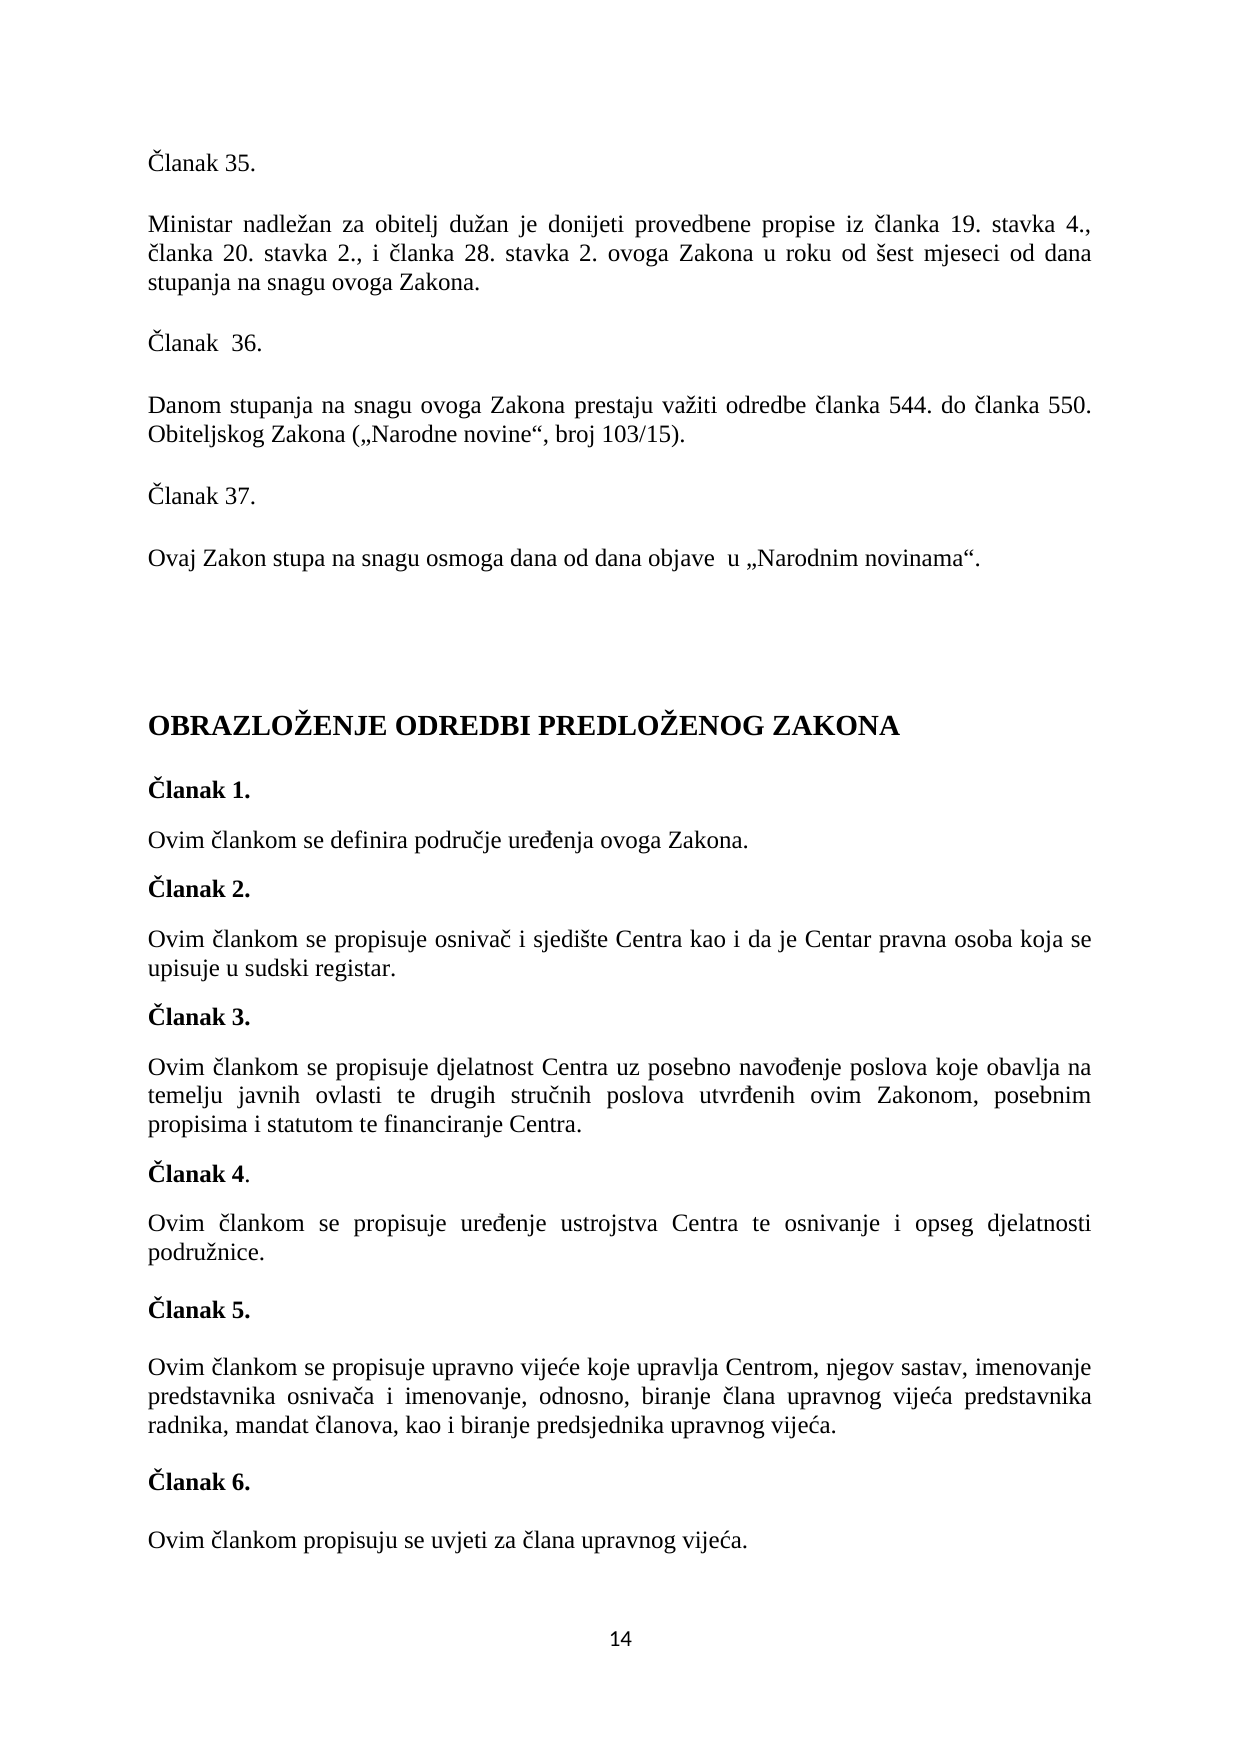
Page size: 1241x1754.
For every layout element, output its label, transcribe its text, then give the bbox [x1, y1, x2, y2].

text Ovim člankom se definira područje uređenja ovoga Zakona. [148, 825, 1093, 853]
text Danom stupanja na snagu ovoga Zakona prestaju važiti odredbe članka 544. do članka 550. Obiteljskog Zakona („Narodne novine“, broj 103/15). [148, 390, 1093, 448]
text Ministar nadležan za obitelj dužan je donijeti provedbene propise iz članka 19. stavka 4., članka 20. stavka 2., i članka 28. stavka 2. ovoga Zakona u roku od šest mjeseci od dana stupanja na snagu ovoga Zakona. [148, 209, 1093, 296]
text Članak 5. [148, 1295, 1093, 1323]
text Ovim člankom se propisuje djelatnost Centra uz posebno navođenje poslova koje obavlja na temelju javnih ovlasti te drugih stručnih poslova utvrđenih ovim Zakonom, posebnim propisima i statutom te financiranje Centra. [148, 1052, 1093, 1138]
text Ovim člankom se propisuje osnivač i sjedište Centra kao i da je Centar pravna osoba koja se upisuje u sudski registar. [148, 924, 1093, 981]
text Članak 3. [148, 1002, 1093, 1031]
text Ovim člankom se propisuje uređenje ustrojstva Centra te osnivanje i opseg djelatnosti podružnice. [148, 1208, 1093, 1266]
text Ovim člankom propisuju se uvjeti za člana upravnog vijeća. [148, 1525, 1093, 1553]
subtitle OBRAZLOŽENJE ODREDBI PREDLOŽENOG ZAKONA [148, 708, 1093, 741]
subtitle Članak 35. [148, 148, 1093, 176]
text Članak 1. [148, 775, 1093, 804]
text Ovaj Zakon stupa na snagu osmoga dana od dana objave u „Narodnim novinama“. [148, 543, 1093, 572]
text Članak 6. [148, 1467, 1093, 1496]
subtitle Članak 36. [148, 328, 1093, 357]
text Ovim člankom se propisuje upravno vijeće koje upravlja Centrom, njegov sastav, imenovanje predstavnika osnivača i imenovanje, odnosno, biranje člana upravnog vijeća predstavnika radnika, mandat članova, kao i biranje predsjednika upravnog vijeća. [148, 1352, 1093, 1438]
text Članak 4. [148, 1159, 1093, 1188]
subtitle Članak 37. [148, 481, 1093, 509]
text Članak 2. [148, 874, 1093, 903]
